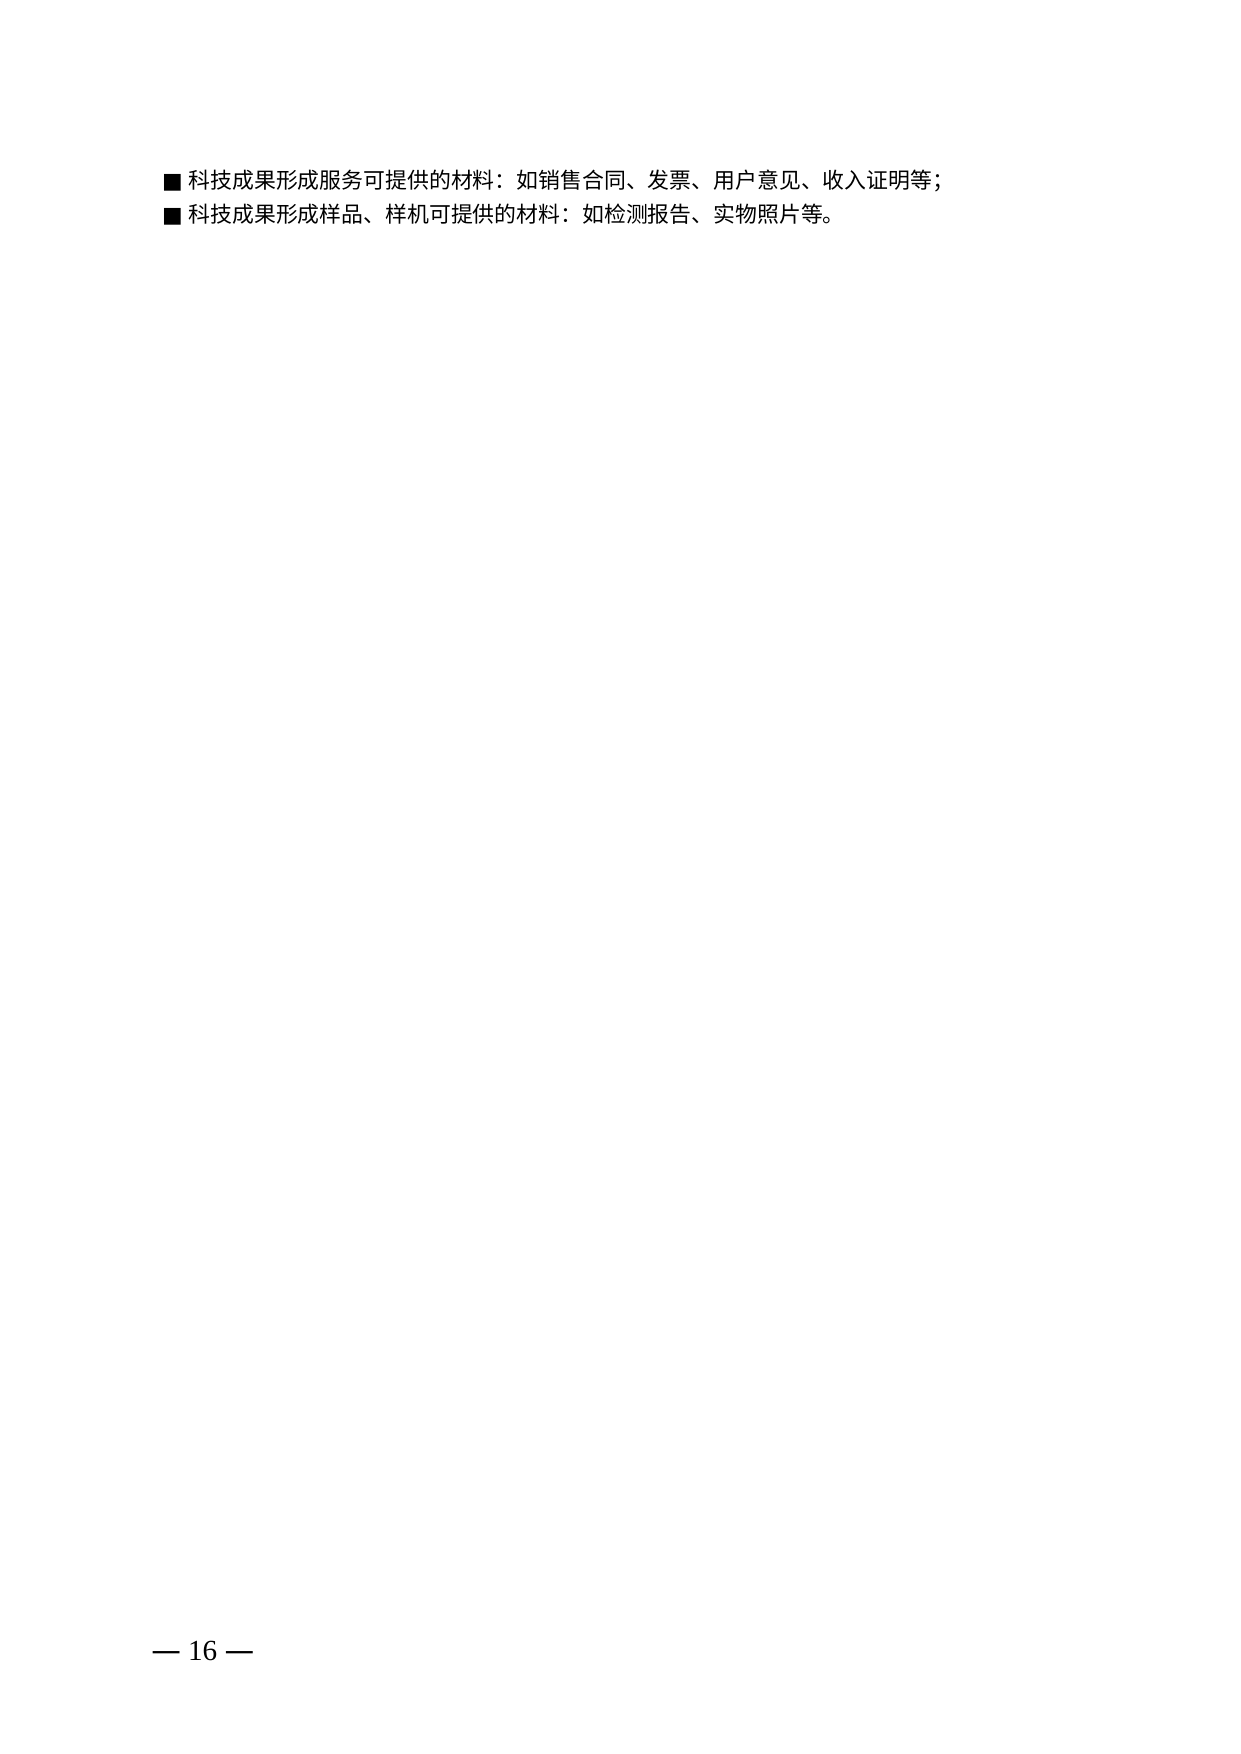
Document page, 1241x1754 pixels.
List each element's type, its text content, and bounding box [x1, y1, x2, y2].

text ■ 科技成果形成服务可提供的材料：如销售合同、发票、用户意见、收入证明等； [118, 162, 1122, 195]
text ■ 科技成果形成样品、样机可提供的材料：如检测报告、实物照片等。 [118, 195, 1122, 229]
